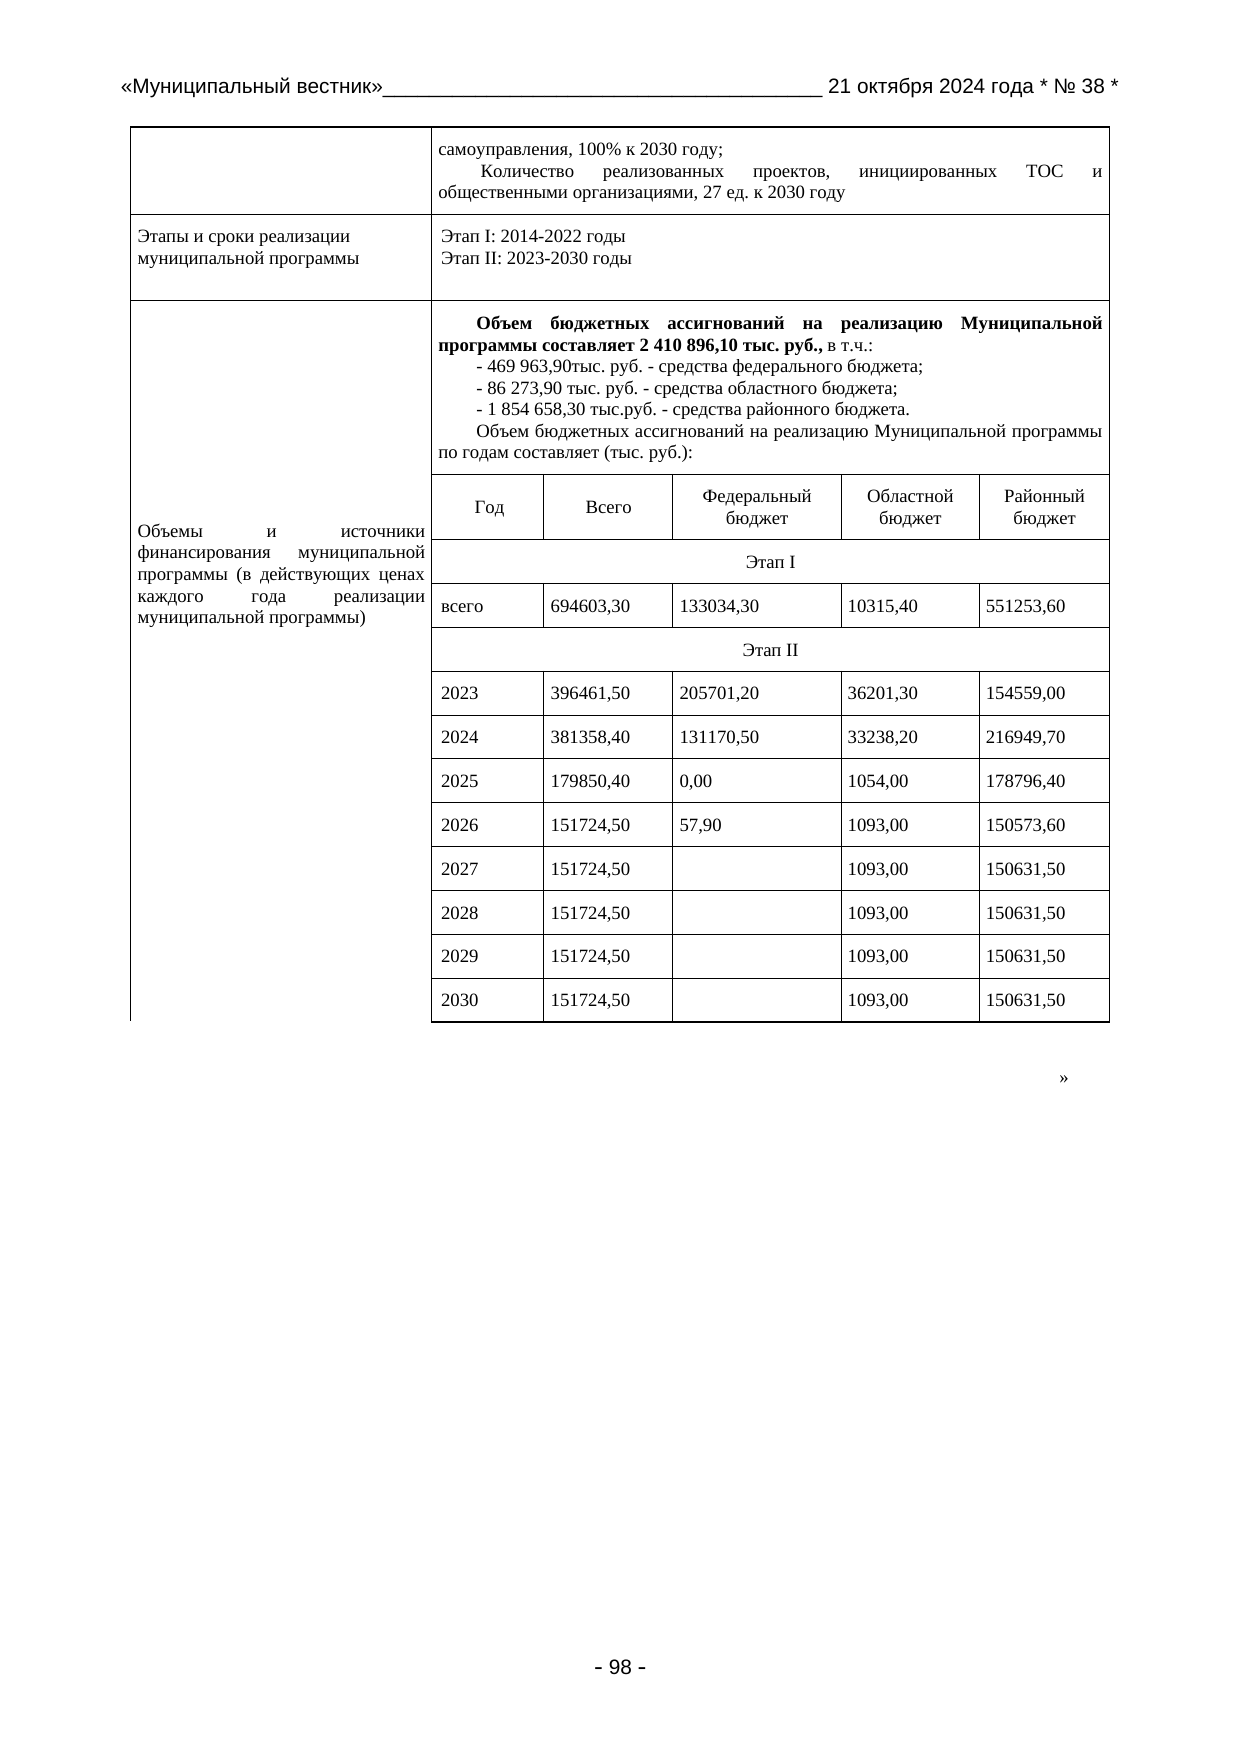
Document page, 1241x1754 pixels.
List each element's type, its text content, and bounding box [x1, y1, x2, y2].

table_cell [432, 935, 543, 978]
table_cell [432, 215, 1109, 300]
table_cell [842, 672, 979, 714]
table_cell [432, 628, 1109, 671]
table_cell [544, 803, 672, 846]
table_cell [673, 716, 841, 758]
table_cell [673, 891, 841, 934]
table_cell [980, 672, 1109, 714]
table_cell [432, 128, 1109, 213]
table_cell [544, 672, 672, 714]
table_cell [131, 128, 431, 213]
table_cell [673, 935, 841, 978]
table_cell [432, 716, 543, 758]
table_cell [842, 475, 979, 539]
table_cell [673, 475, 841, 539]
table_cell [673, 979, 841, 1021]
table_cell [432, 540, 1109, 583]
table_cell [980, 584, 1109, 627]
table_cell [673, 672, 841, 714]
text » [118, 1066, 1122, 1087]
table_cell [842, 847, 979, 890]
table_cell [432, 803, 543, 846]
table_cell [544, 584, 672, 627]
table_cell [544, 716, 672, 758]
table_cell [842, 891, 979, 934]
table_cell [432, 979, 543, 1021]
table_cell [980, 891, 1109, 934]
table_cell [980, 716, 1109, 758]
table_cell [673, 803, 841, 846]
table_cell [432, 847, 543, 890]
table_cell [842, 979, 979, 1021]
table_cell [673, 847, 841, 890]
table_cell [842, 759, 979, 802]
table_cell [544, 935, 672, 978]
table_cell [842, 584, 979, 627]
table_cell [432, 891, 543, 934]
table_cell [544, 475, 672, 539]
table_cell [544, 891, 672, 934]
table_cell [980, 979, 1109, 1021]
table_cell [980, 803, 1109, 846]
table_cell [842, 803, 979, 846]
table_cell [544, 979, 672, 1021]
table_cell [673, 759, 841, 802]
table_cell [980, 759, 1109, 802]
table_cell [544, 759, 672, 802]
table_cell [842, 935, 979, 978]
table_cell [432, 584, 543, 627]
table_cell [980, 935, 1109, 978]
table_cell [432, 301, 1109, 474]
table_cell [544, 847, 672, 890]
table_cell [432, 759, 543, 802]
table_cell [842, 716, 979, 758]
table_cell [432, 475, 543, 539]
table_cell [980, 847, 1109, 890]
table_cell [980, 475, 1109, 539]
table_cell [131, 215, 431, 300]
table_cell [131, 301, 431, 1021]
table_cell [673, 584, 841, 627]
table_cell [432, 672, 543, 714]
